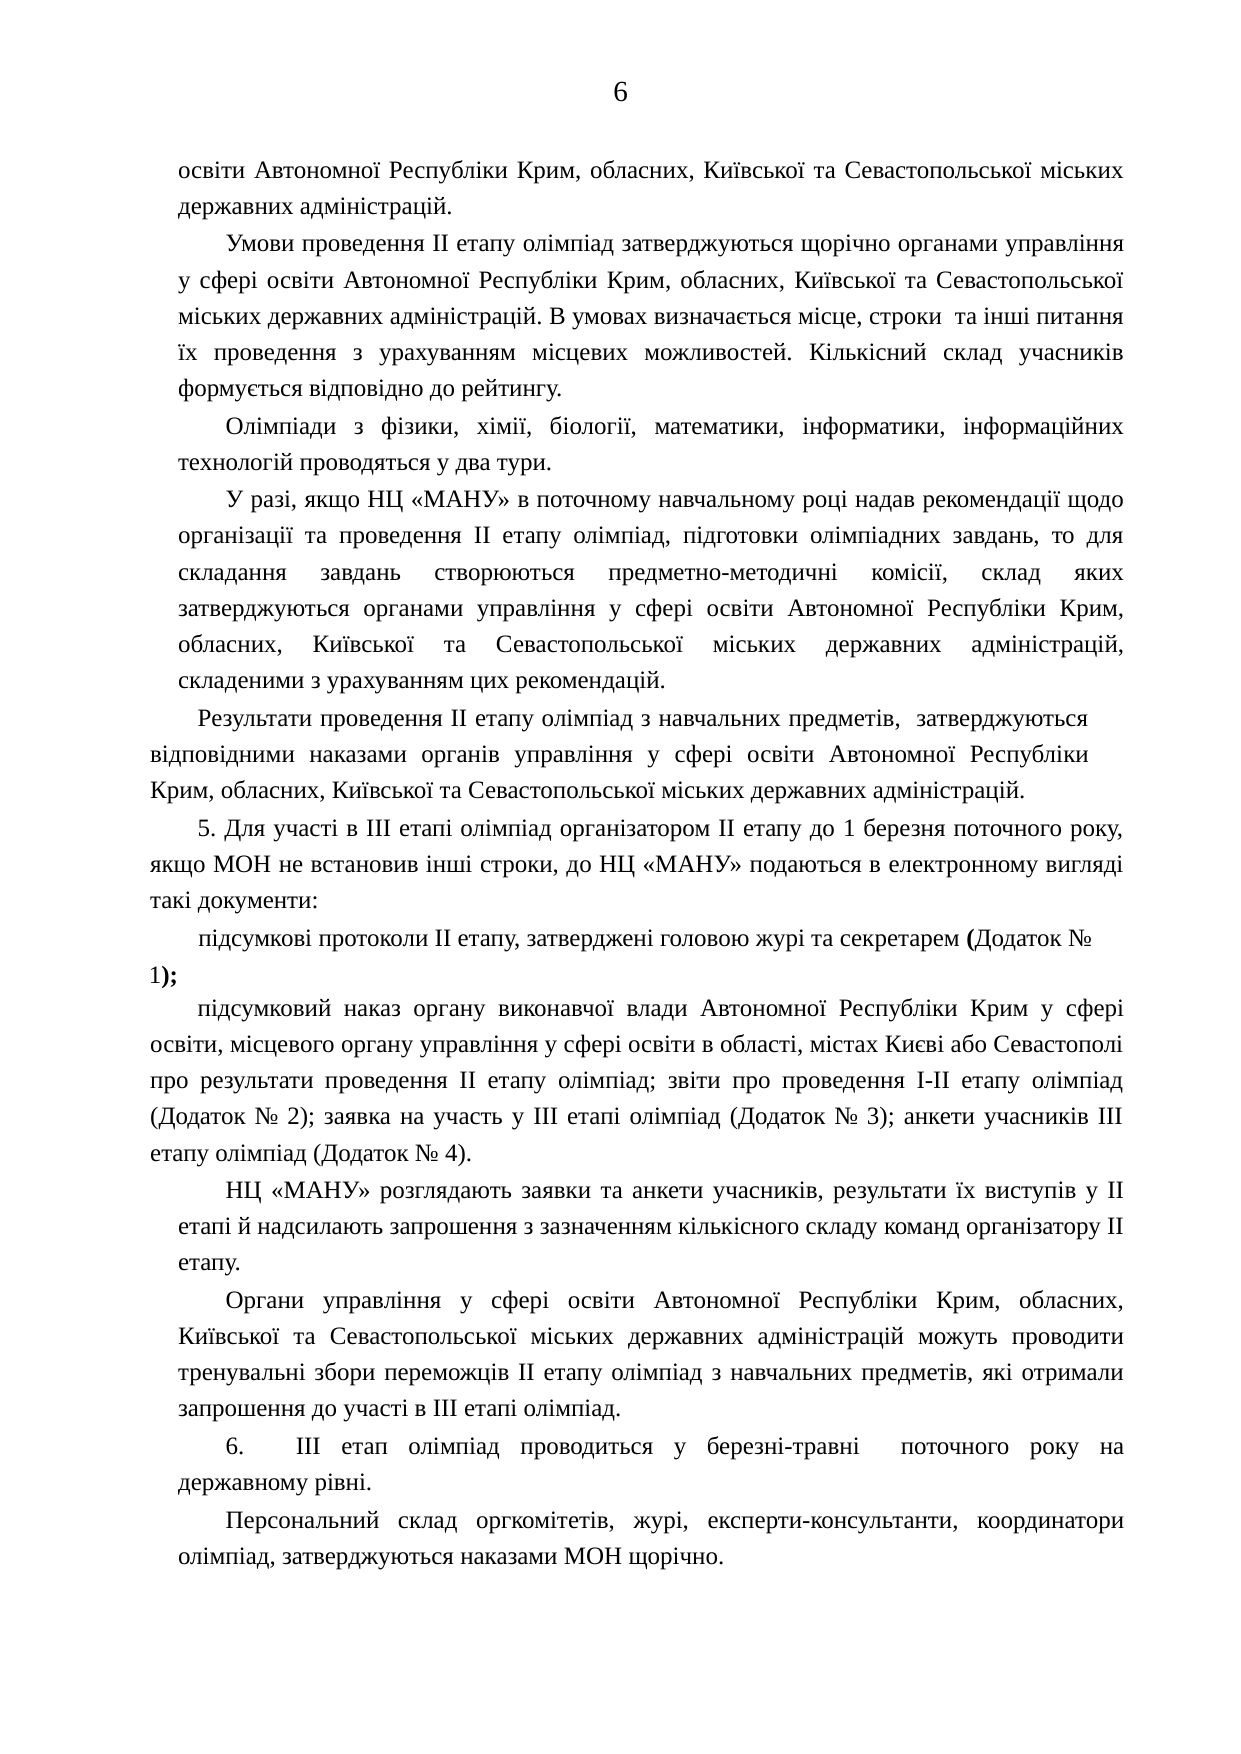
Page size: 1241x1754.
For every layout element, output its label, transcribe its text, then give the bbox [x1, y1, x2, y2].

text 1); [148, 960, 1137, 989]
text підсумковий наказ органу виконавчої влади Автономної Республіки Крим у сфері освіти, місцевого органу управління у сфері освіти в області, містах Києві або Севастополі про результати проведення II етапу олімпіад; звіти про проведення I-ІI етапу олімпіад (Додаток № 2); заявка на участь у IIІ етапі олімпіад (Додаток № 3); анкети учасників IIІ етапу олімпіад (Додаток № 4). [150, 993, 1125, 1166]
text Результати проведення II етапу олімпіад з навчальних предметів, затверджуються відповідними наказами органів управління у сфері освіти Автономної Республіки Крим, обласних, Київської та Севастопольської міських державних адміністрацій. [150, 703, 1089, 804]
text Умови проведення ІІ етапу олімпіад затверджуються щорічно органами управління у сфері освіти Автономної Республіки Крим, обласних, Київської та Севастопольської міських державних адміністрацій. В умовах визначається місце, строки та інші питання їх проведення з урахуванням місцевих можливостей. Кількісний склад учасників формується відповідно до рейтингу. [178, 228, 1125, 402]
text Персональний склад оргкомітетів, журі, експерти-консультанти, координатори олімпіад, затверджуються наказами МОН щорічно. [178, 1505, 1125, 1570]
text У разі, якщо НЦ «МАНУ» в поточному навчальному році надав рекомендації щодо організації та проведення ІІ етапу олімпіад, підготовки олімпіадних завдань, то для складання завдань створюються предметно-методичні комісії, склад яких затверджуються органами управління у сфері освіти Автономної Республіки Крим, обласних, Київської та Севастопольської міських державних адміністрацій, складеними з урахуванням цих рекомендацій. [178, 484, 1125, 694]
text Органи управління у сфері освіти Автономної Республіки Крим, обласних, Київської та Севастопольської міських державних адміністрацій можуть проводити тренувальні збори переможців II етапу олімпіад з навчальних предметів, які отримали запрошення до участі в ІІІ етапі олімпіад. [178, 1285, 1125, 1422]
text підсумкові протоколи ІІ етапу, затверджені головою журі та секретарем (Додаток № [198, 923, 1125, 951]
text Олімпіади з фізики, хімії, біології, математики, інформатики, інформаційних технологій проводяться у два тури. [178, 411, 1125, 476]
text НЦ «МАНУ» розглядають заявки та анкети учасників, результати їх виступів у II етапі й надсилають запрошення з зазначенням кількісного складу команд організатору ІІ етапу. [178, 1175, 1125, 1276]
list ІІІ етап олімпіад проводиться у березні-травні поточного року на державному рівні. [178, 1431, 1125, 1496]
text 5. Для участі в III етапі олімпіад організатором II етапу до 1 березня поточного року, якщо МОН не встановив інші строки, до НЦ «МАНУ» подаються в електронному вигляді такі документи: [150, 813, 1125, 914]
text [178, 155, 1125, 220]
